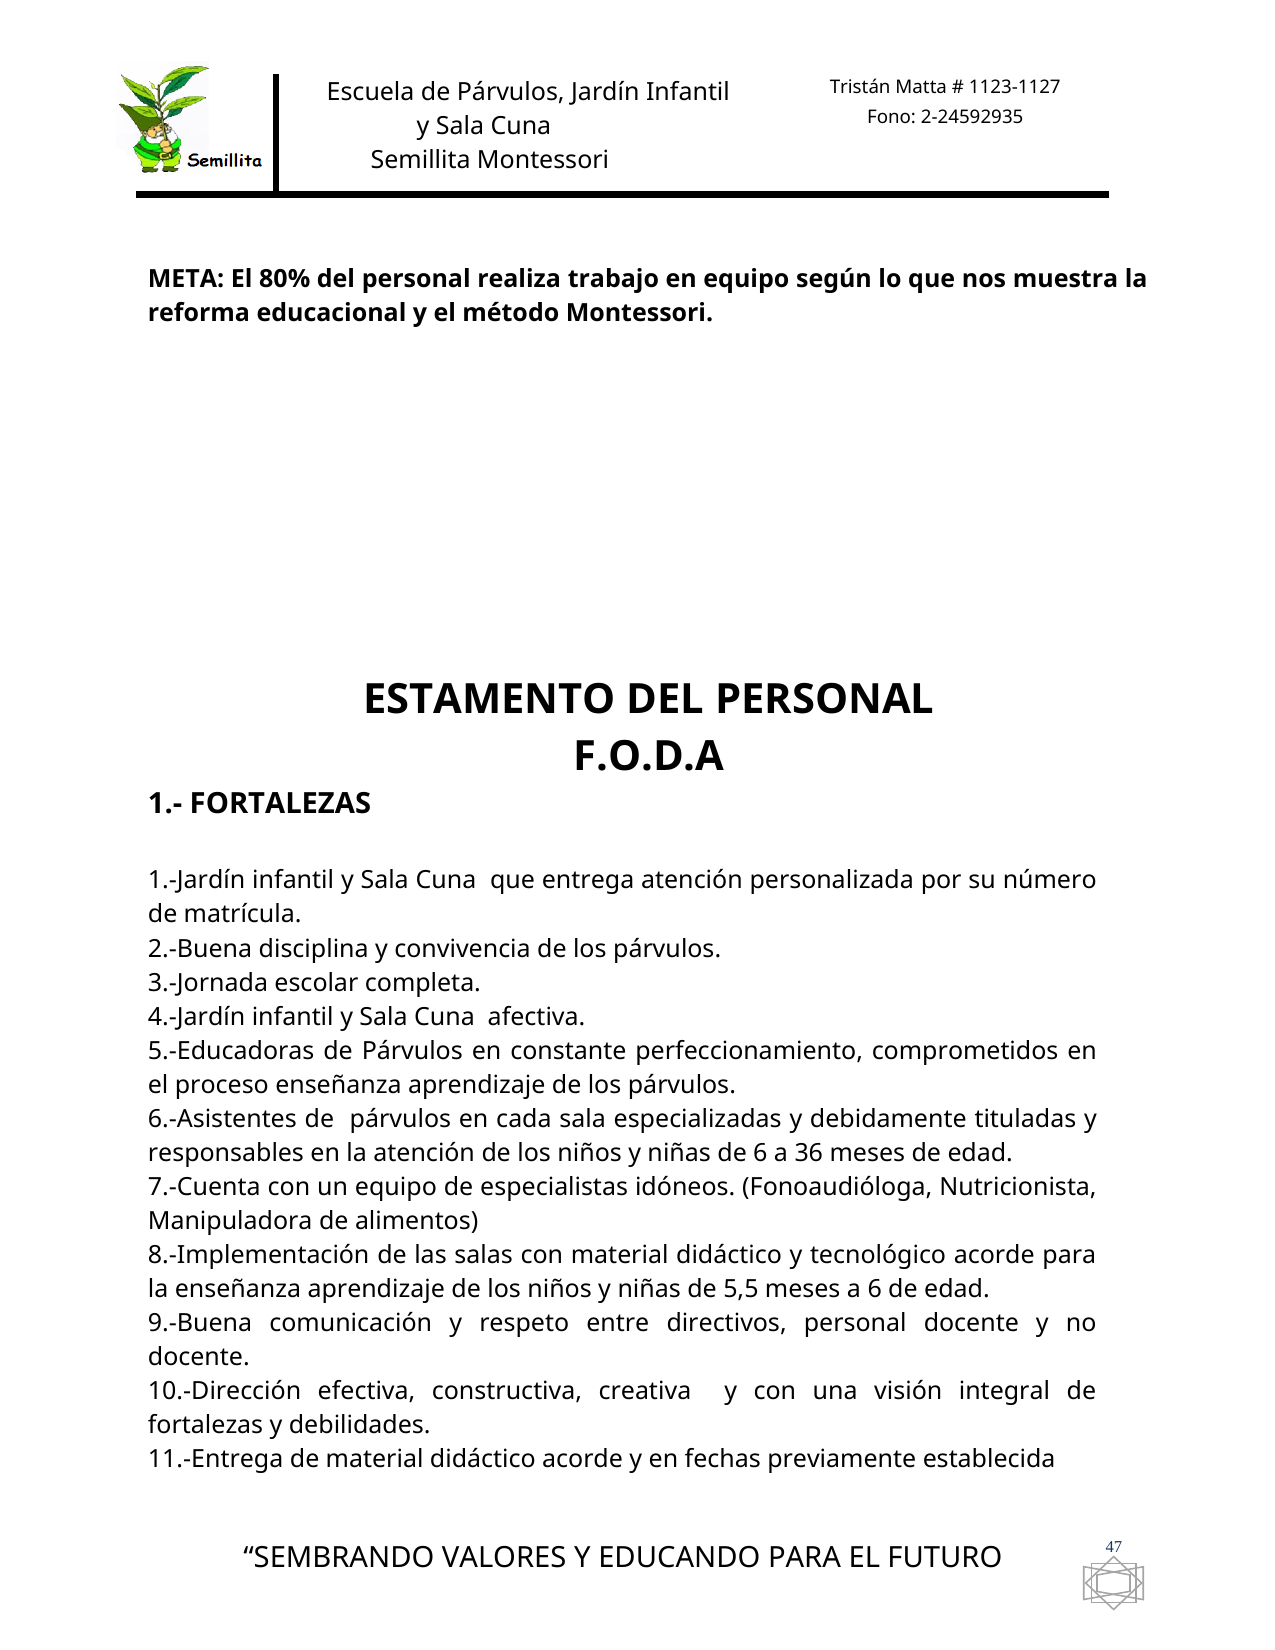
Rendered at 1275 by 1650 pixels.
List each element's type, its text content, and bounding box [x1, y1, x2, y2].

text ESTAMENTO DEL PERSONAL [148, 669, 1149, 726]
text F.O.D.A [148, 726, 1149, 783]
text 1.- FORTALEZAS [148, 783, 1098, 822]
text META: El 80% del personal realiza trabajo en equipo según lo que nos muestra la reforma educacional y el método Montessori. [148, 260, 1149, 328]
text 2.-Buena disciplina y convivencia de los párvulos. [148, 930, 1098, 964]
text 10.-Dirección efectiva, constructiva, creativa y con una visión integral de fortalezas y debilidades. [148, 1373, 1098, 1441]
text 5.-Educadoras de Párvulos en constante perfeccionamiento, comprometidos en el proceso enseñanza aprendizaje de los párvulos. [148, 1032, 1098, 1101]
text 4.-Jardín infantil y Sala Cuna afectiva. [148, 998, 1098, 1032]
picture [115, 61, 265, 175]
text 8.-Implementación de las salas con material didáctico y tecnológico acorde para la enseñanza aprendizaje de los niños y niñas de 5,5 meses a 6 de edad. [148, 1237, 1098, 1305]
text 11.-Entrega de material didáctico acorde y en fechas previamente establecida [148, 1441, 1098, 1475]
text 7.-Cuenta con un equipo de especialistas idóneos. (Fonoaudióloga, Nutricionista, Manipuladora de alimentos) [148, 1169, 1098, 1237]
text 3.-Jornada escolar completa. [148, 964, 1098, 998]
text 1.-Jardín infantil y Sala Cuna que entrega atención personalizada por su número de matrícula. [148, 862, 1098, 930]
text 6.-Asistentes de párvulos en cada sala especializadas y debidamente tituladas y responsables en la atención de los niños y niñas de 6 a 36 meses de edad. [148, 1101, 1098, 1169]
text 9.-Buena comunicación y respeto entre directivos, personal docente y no docente. [148, 1305, 1098, 1373]
